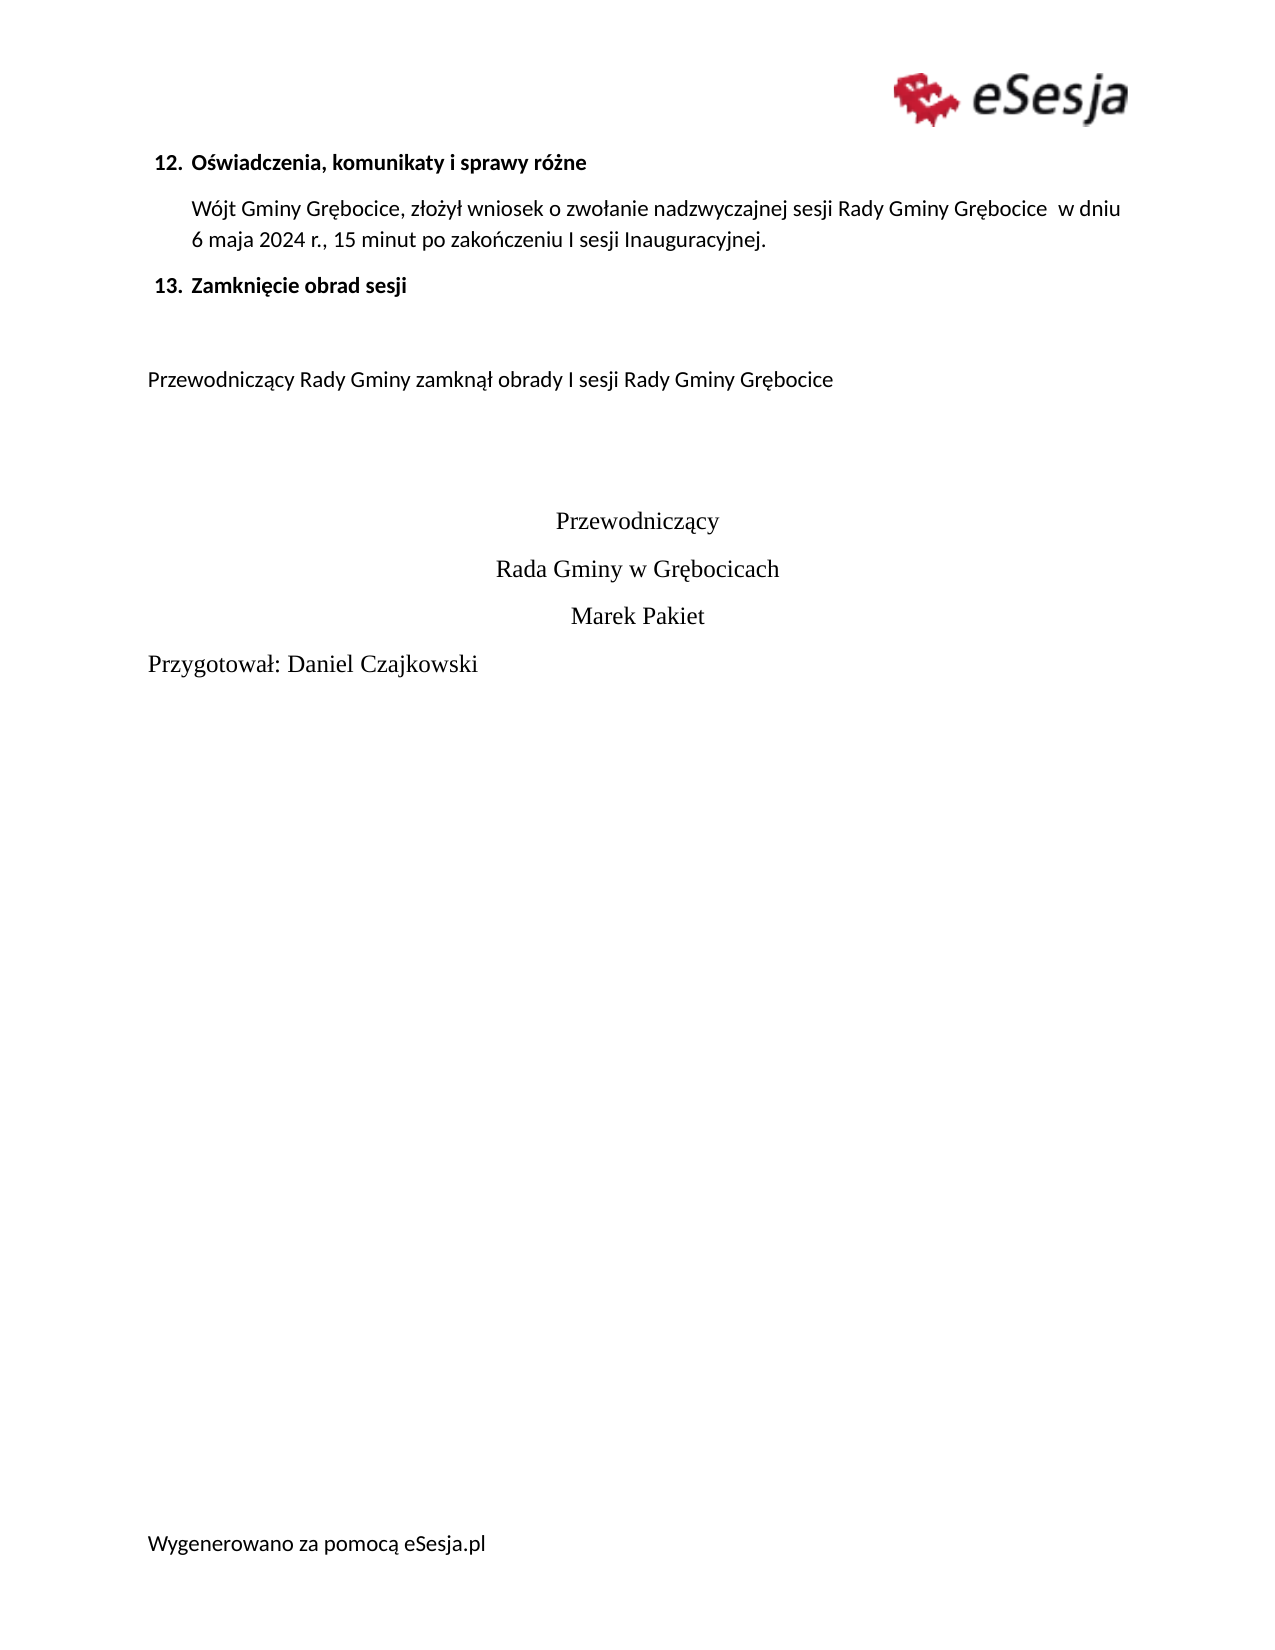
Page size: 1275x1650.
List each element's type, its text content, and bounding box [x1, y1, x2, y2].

text Przygotował: Daniel Czajkowski [148, 649, 1127, 678]
text Marek Pakiet [148, 601, 1127, 630]
text Wójt Gminy Grębocice, złożył wniosek o zwołanie nadzwyczajnej sesji Rady Gminy Grębocice w dniu 6 maja 2024 r., 15 minut po zakończeniu I sesji Inauguracyjnej. [191, 194, 1127, 253]
text Rada Gminy w Grębocicach [148, 554, 1127, 582]
text Przewodniczący [148, 506, 1127, 535]
text Przewodniczący Rady Gminy zamknął obrady I sesji Rady Gminy Grębocice [148, 365, 1127, 393]
list Oświadczenia, komunikaty i sprawy różne [154, 148, 1127, 176]
list Zamknięcie obrad sesji [154, 272, 1127, 299]
